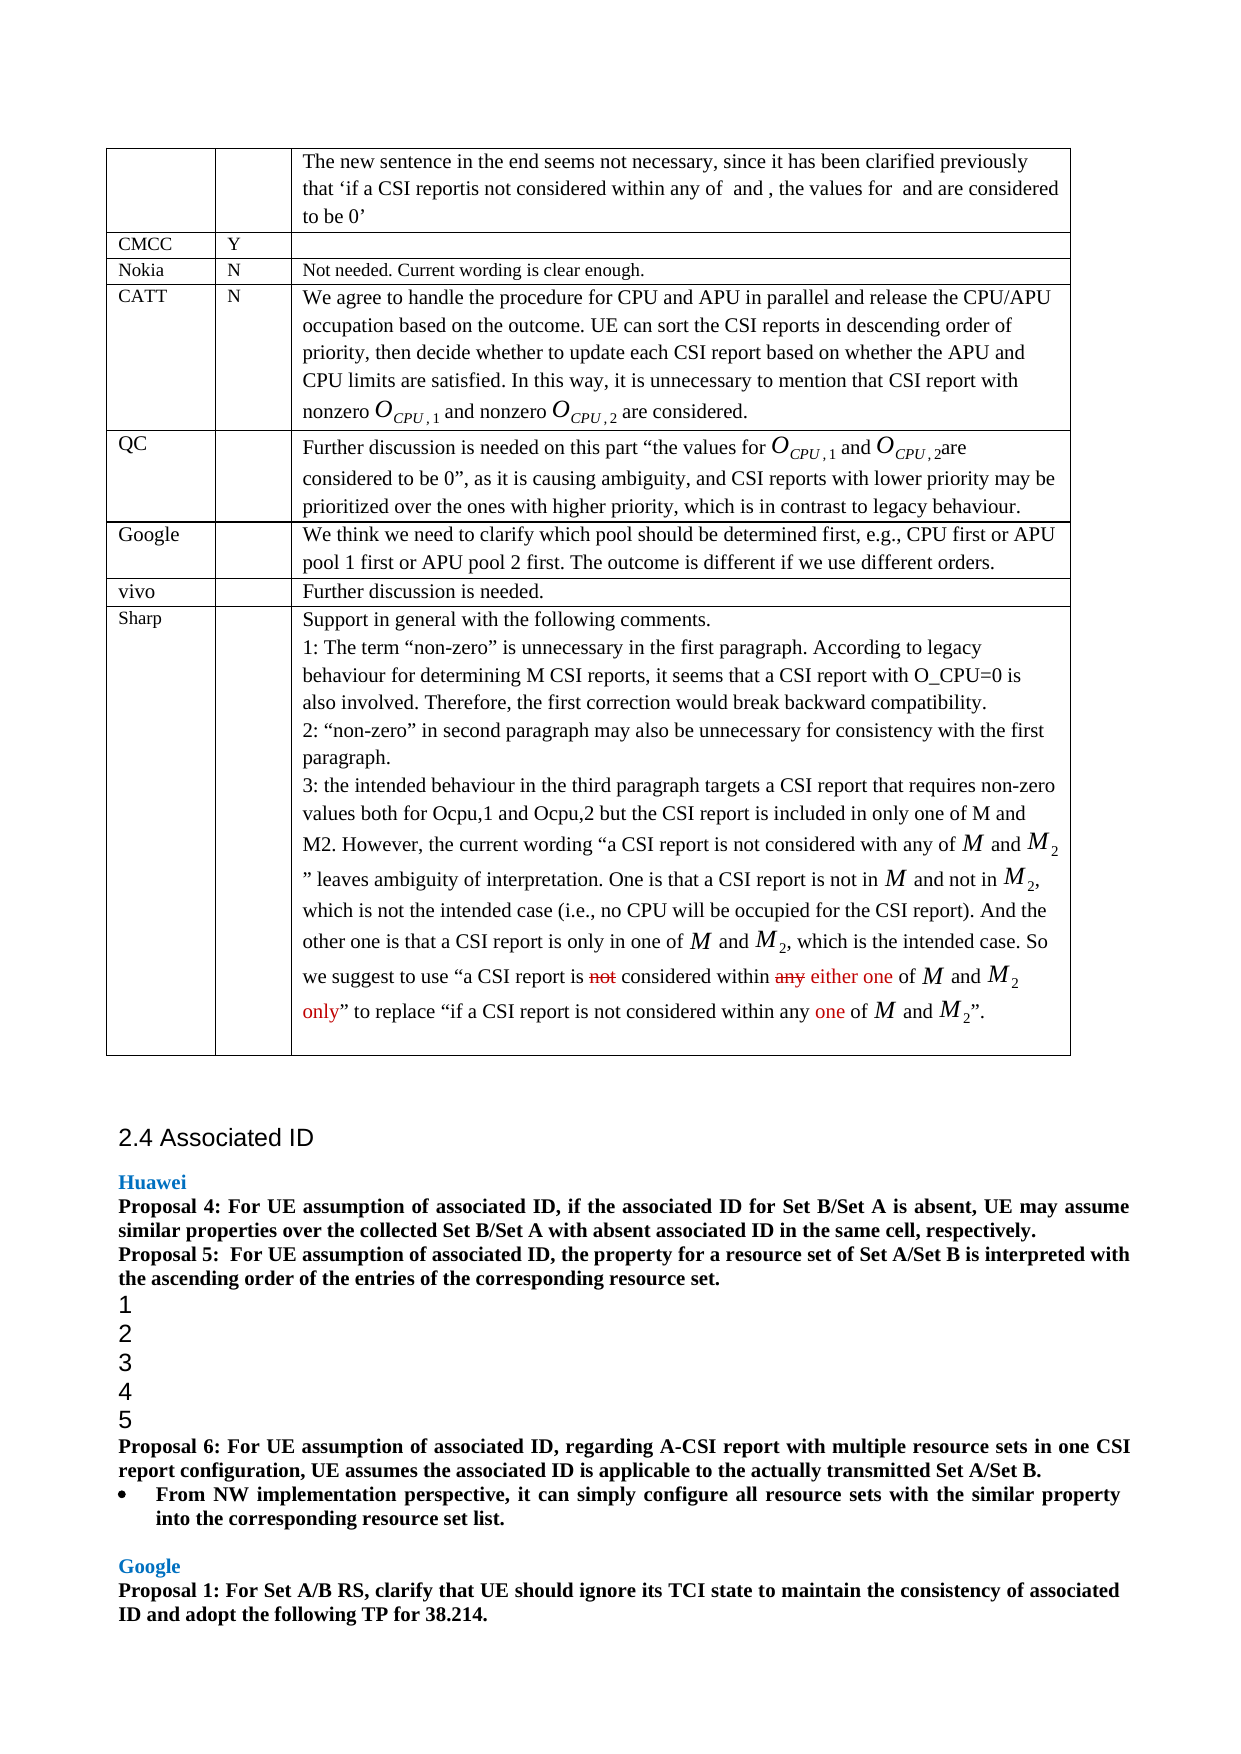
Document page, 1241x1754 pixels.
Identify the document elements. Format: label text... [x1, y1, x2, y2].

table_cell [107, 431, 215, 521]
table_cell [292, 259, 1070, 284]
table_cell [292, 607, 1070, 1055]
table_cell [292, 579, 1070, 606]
subtitle 2.4 Associated ID [118, 1123, 1122, 1152]
text Proposal 4: For UE assumption of associated ID, if the associated ID for Set B/Set A is absent, UE may assume similar properties over the collected Set B/Set A with absent associated ID in the same cell, respectively. [118, 1194, 1132, 1242]
text Proposal 6: For UE assumption of associated ID, regarding A-CSI report with multiple resource sets in one CSI report configuration, UE assumes the associated ID is applicable to the actually transmitted Set A/Set B. [118, 1434, 1132, 1482]
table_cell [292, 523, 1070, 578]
text Google [118, 1554, 1122, 1578]
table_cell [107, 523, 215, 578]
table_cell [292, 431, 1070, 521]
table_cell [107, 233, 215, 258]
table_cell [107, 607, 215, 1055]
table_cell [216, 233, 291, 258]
text Proposal 1: For Set A/B RS, clarify that UE should ignore its TCI state to maintain the consistency of associated ID and adopt the following TP for 38.214. [118, 1578, 1122, 1626]
text Proposal 5: For UE assumption of associated ID, the property for a resource set of Set A/Set B is interpreted with the ascending order of the entries of the corresponding resource set. [118, 1242, 1132, 1290]
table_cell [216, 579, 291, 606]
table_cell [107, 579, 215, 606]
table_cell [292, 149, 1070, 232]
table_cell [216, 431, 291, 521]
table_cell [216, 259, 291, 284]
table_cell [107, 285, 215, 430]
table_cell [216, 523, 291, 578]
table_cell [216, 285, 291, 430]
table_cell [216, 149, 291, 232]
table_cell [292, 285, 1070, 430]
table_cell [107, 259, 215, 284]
list From NW implementation perspective, it can simply configure all resource sets with the similar property into the corresponding resource set list. [118, 1482, 1122, 1530]
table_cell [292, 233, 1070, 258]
text Huawei [118, 1170, 1122, 1194]
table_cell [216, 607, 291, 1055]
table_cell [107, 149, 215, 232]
